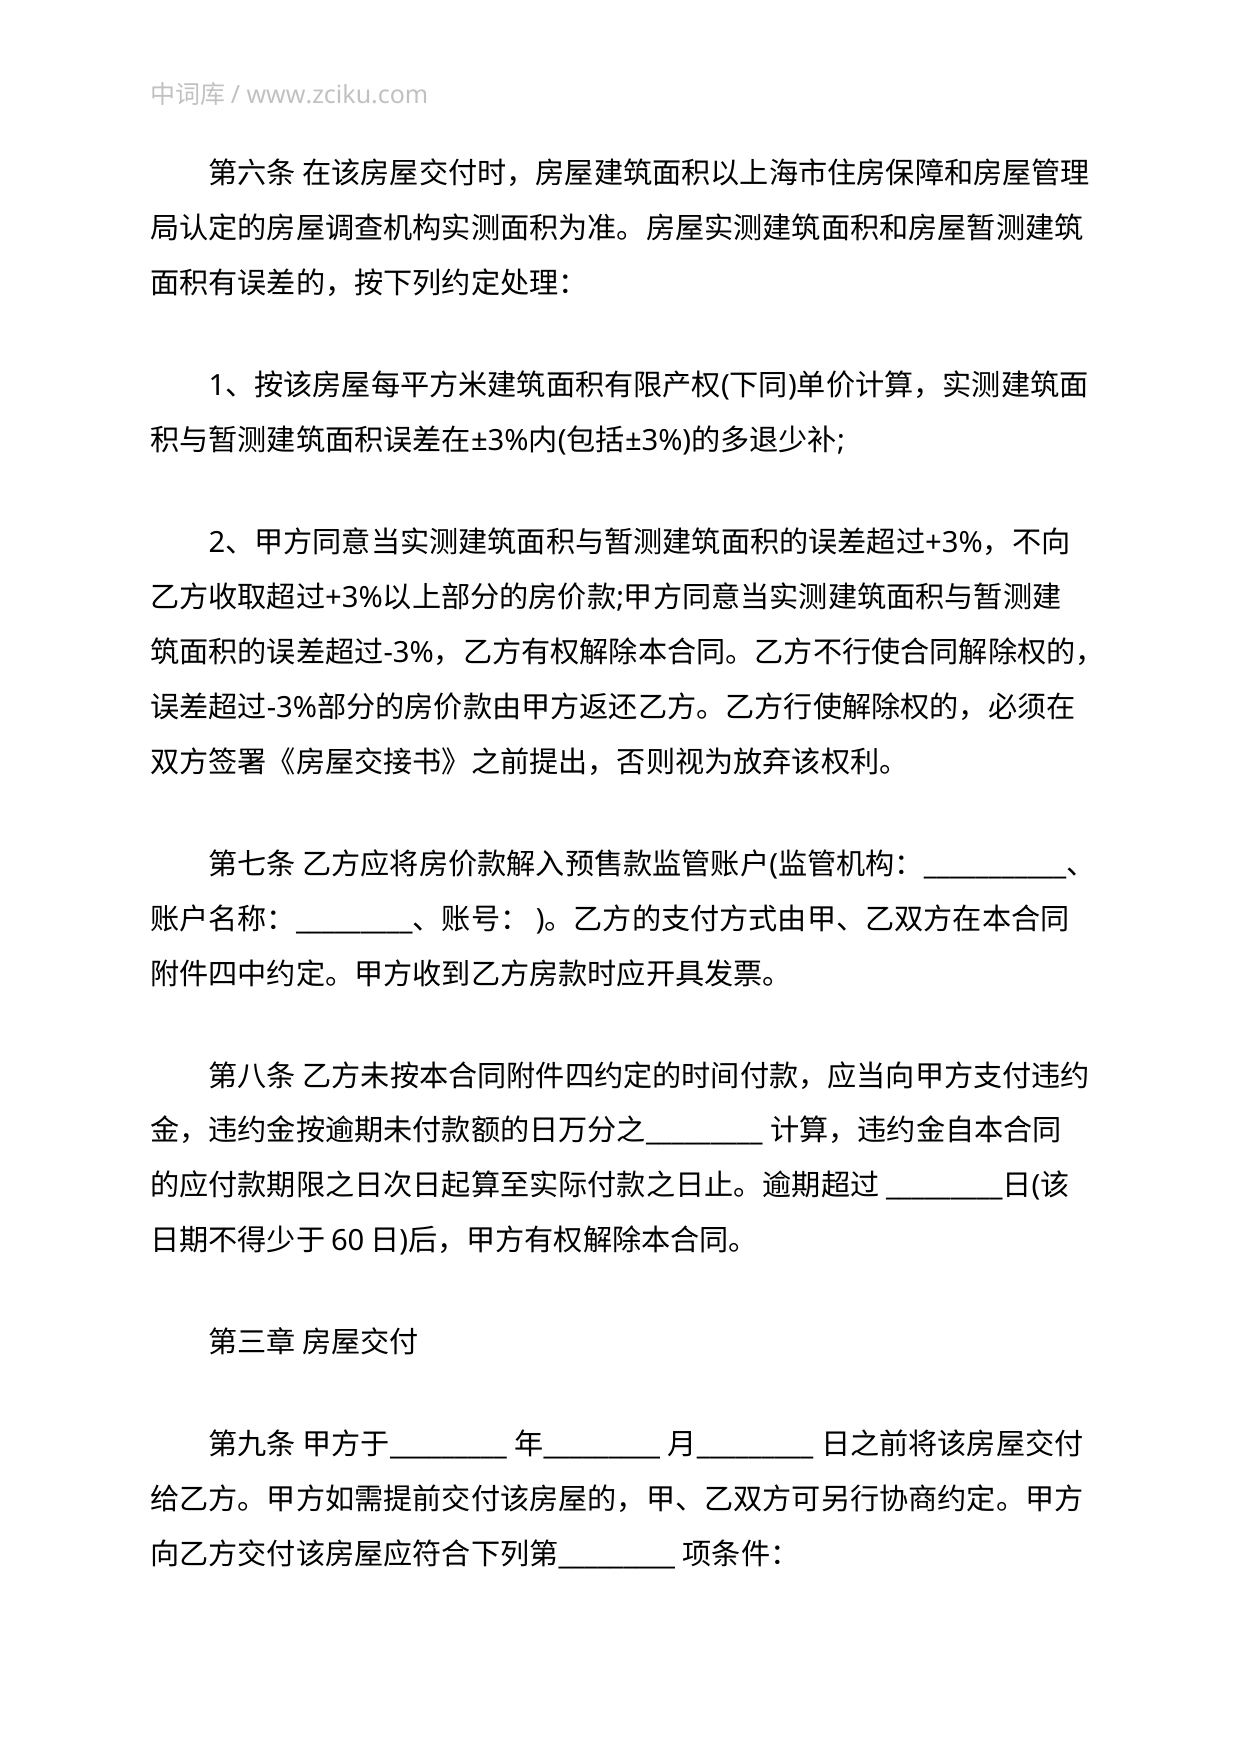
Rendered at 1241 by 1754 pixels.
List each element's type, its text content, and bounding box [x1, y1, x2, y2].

text 第八条 乙方未按本合同附件四约定的时间付款，应当向甲方支付违约金，违约金按逾期未付款额的日万分之_________ 计算，违约金自本合同的应付款期限之日次日起算至实际付款之日止。逾期超过 _________日(该日期不得少于60日)后，甲方有权解除本合同。 [150, 1052, 1090, 1259]
text 1、按该房屋每平方米建筑面积有限产权(下同)单价计算，实测建筑面积与暂测建筑面积误差在±3%内(包括±3%)的多退少补; [150, 362, 1090, 459]
text 第三章 房屋交付 [150, 1319, 1090, 1361]
text 2、甲方同意当实测建筑面积与暂测建筑面积的误差超过+3%，不向乙方收取超过+3%以上部分的房价款;甲方同意当实测建筑面积与暂测建筑面积的误差超过-3%，乙方有权解除本合同。乙方不行使合同解除权的，误差超过-3%部分的房价款由甲方返还乙方。乙方行使解除权的，必须在双方签署《房屋交接书》之前提出，否则视为放弃该权利。 [150, 518, 1090, 781]
text 第九条 甲方于_________ 年_________ 月_________ 日之前将该房屋交付给乙方。甲方如需提前交付该房屋的，甲、乙双方可另行协商约定。甲方向乙方交付该房屋应符合下列第_________ 项条件： [150, 1421, 1090, 1573]
text 第六条 在该房屋交付时，房屋建筑面积以上海市住房保障和房屋管理局认定的房屋调查机构实测面积为准。房屋实测建筑面积和房屋暂测建筑面积有误差的，按下列约定处理： [150, 150, 1090, 302]
text 第七条 乙方应将房价款解入预售款监管账户(监管机构：___________、账户名称：_________、账号： )。乙方的支付方式由甲、乙双方在本合同附件四中约定。甲方收到乙方房款时应开具发票。 [150, 840, 1090, 993]
